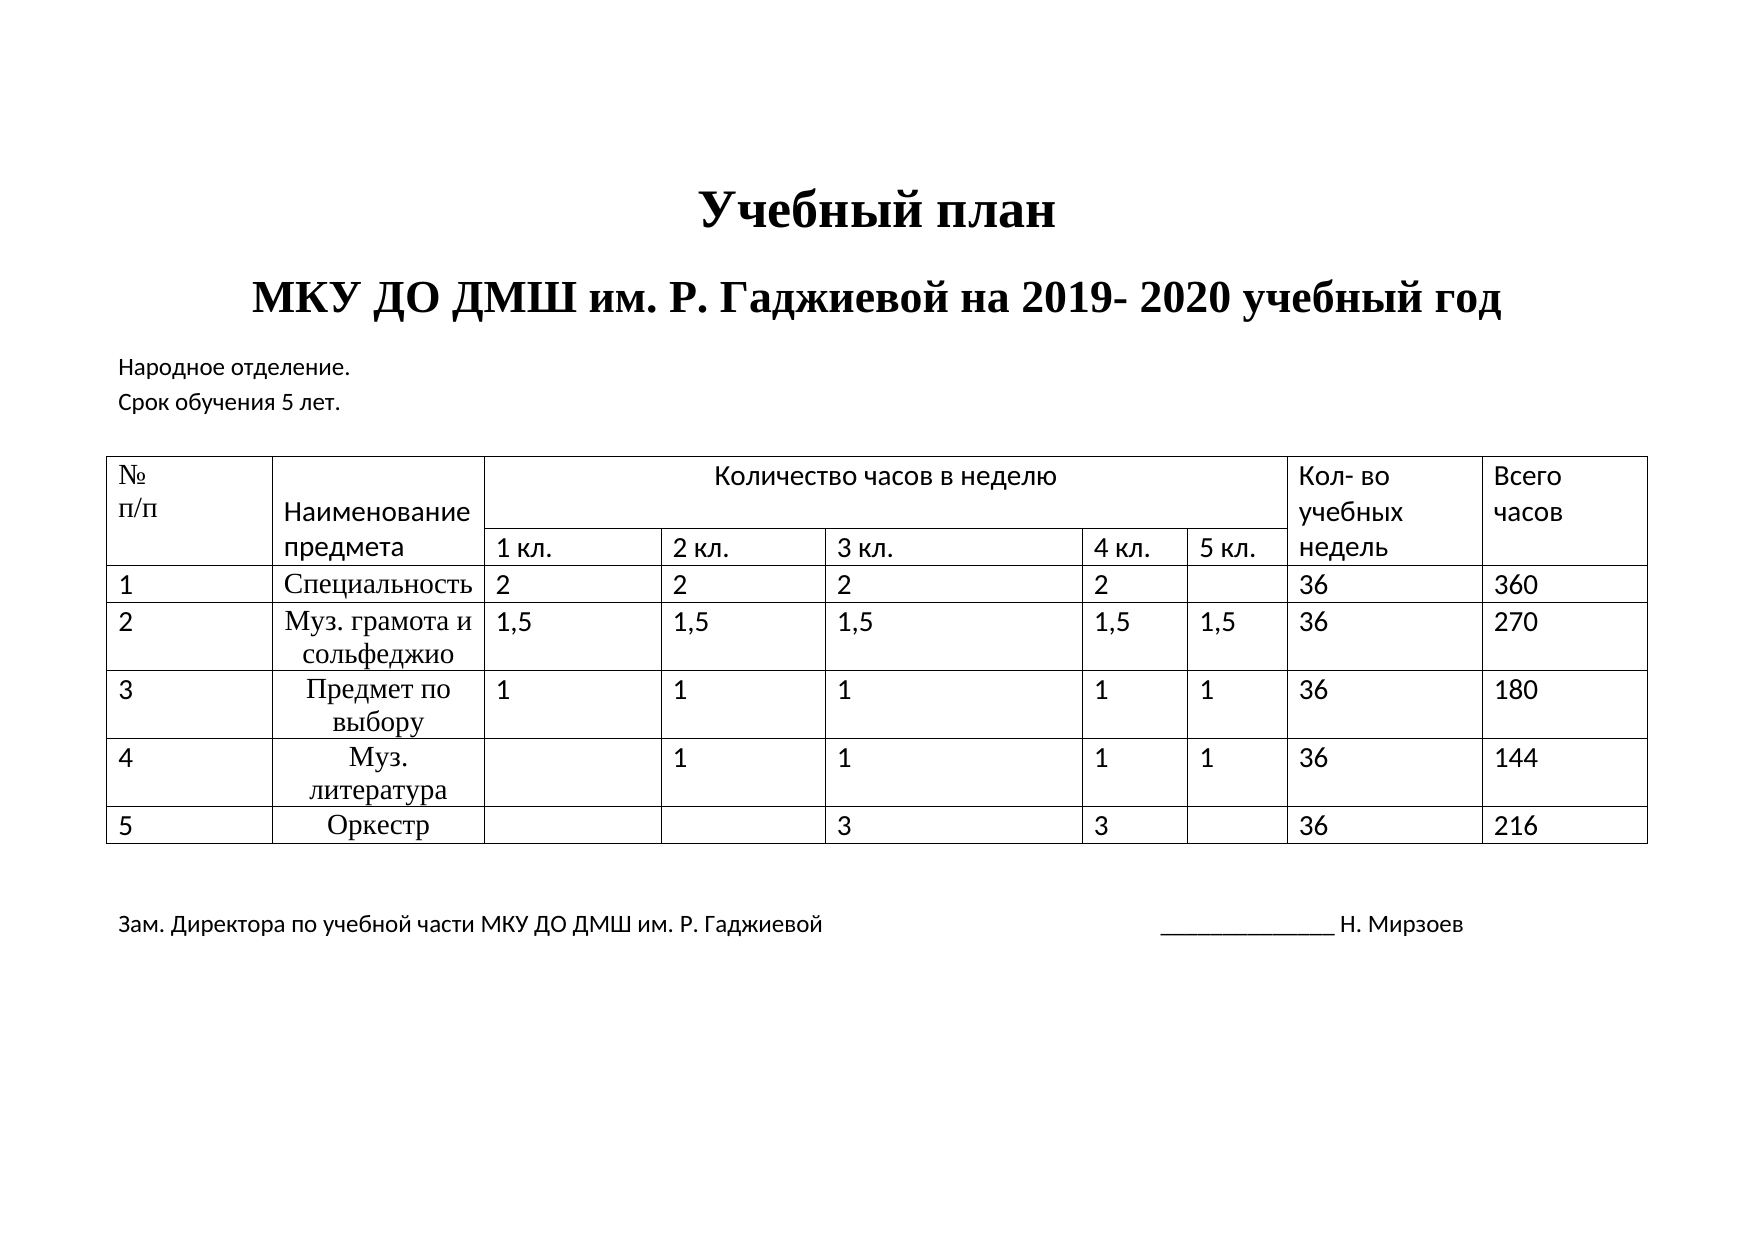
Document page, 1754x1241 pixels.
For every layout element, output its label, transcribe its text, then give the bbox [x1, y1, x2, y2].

table_cell 36 [1288, 671, 1482, 738]
table_cell 3 [826, 807, 1082, 843]
table_cell 1,5 [662, 603, 825, 670]
table_cell Оркестр [273, 807, 484, 843]
table_cell Муз. литература [273, 739, 484, 806]
table_cell 5 кл. [1188, 529, 1287, 565]
table_cell 1 [826, 739, 1082, 806]
table_cell 4 [107, 739, 272, 806]
table_cell [1188, 807, 1287, 843]
table_cell 1 [107, 566, 272, 602]
table_cell 3 кл. [826, 529, 1082, 565]
table_cell 1 [1083, 739, 1187, 806]
table_cell [485, 739, 661, 806]
table_cell 1 [485, 671, 661, 738]
text МКУ ДО ДМШ им. Р. Гаджиевой на 2019- 2020 учебный год [118, 269, 1636, 322]
table_cell 4 кл. [1083, 529, 1187, 565]
table_cell 2 [107, 603, 272, 670]
table_header Кол- во учебных недель [1288, 457, 1482, 565]
table_cell 36 [1288, 566, 1482, 602]
table_cell 3 [107, 671, 272, 738]
table_cell Специальность [273, 566, 484, 602]
table_cell 1 кл. [485, 529, 661, 565]
text Зам. Директора по учебной части МКУ ДО ДМШ им. Р. Гаджиевой ______________ Н. Мирзоев [118, 908, 1636, 938]
table_cell 2 [485, 566, 661, 602]
table_cell [485, 807, 661, 843]
table_cell 180 [1483, 671, 1647, 738]
table_cell 216 [1483, 807, 1647, 843]
table_cell [1188, 566, 1287, 602]
table_cell 36 [1288, 807, 1482, 843]
table_cell 36 [1288, 603, 1482, 670]
text Срок обучения 5 лет. [118, 386, 1636, 416]
table_cell 2 [826, 566, 1082, 602]
table_header Всего часов [1483, 457, 1647, 565]
table_cell Муз. грамота и сольфеджио [273, 603, 484, 670]
table_cell 1,5 [1188, 603, 1287, 670]
table_cell 1 [1188, 739, 1287, 806]
table_cell 360 [1483, 566, 1647, 602]
table_header № п/п [107, 457, 272, 565]
table_cell 1 [662, 739, 825, 806]
table_cell 1 [1188, 671, 1287, 738]
table_cell 1,5 [1083, 603, 1187, 670]
text Народное отделение. [118, 351, 1636, 381]
table_cell 2 [1083, 566, 1187, 602]
table_cell 5 [107, 807, 272, 843]
table_cell [662, 807, 825, 843]
table_cell 1 [1083, 671, 1187, 738]
table_cell 1 [826, 671, 1082, 738]
table_cell 2 кл. [662, 529, 825, 565]
table_cell 270 [1483, 603, 1647, 670]
table_cell 1 [662, 671, 825, 738]
table_header Количество часов в неделю [485, 457, 1287, 528]
table_cell 2 [662, 566, 825, 602]
table_cell 36 [1288, 739, 1482, 806]
table_header Наименование предмета [273, 457, 484, 565]
table_cell 1,5 [826, 603, 1082, 670]
table_cell 144 [1483, 739, 1647, 806]
table_cell Предмет по выбору [273, 671, 484, 738]
table_cell 3 [1083, 807, 1187, 843]
text Учебный план [118, 177, 1636, 239]
table_cell 1,5 [485, 603, 661, 670]
